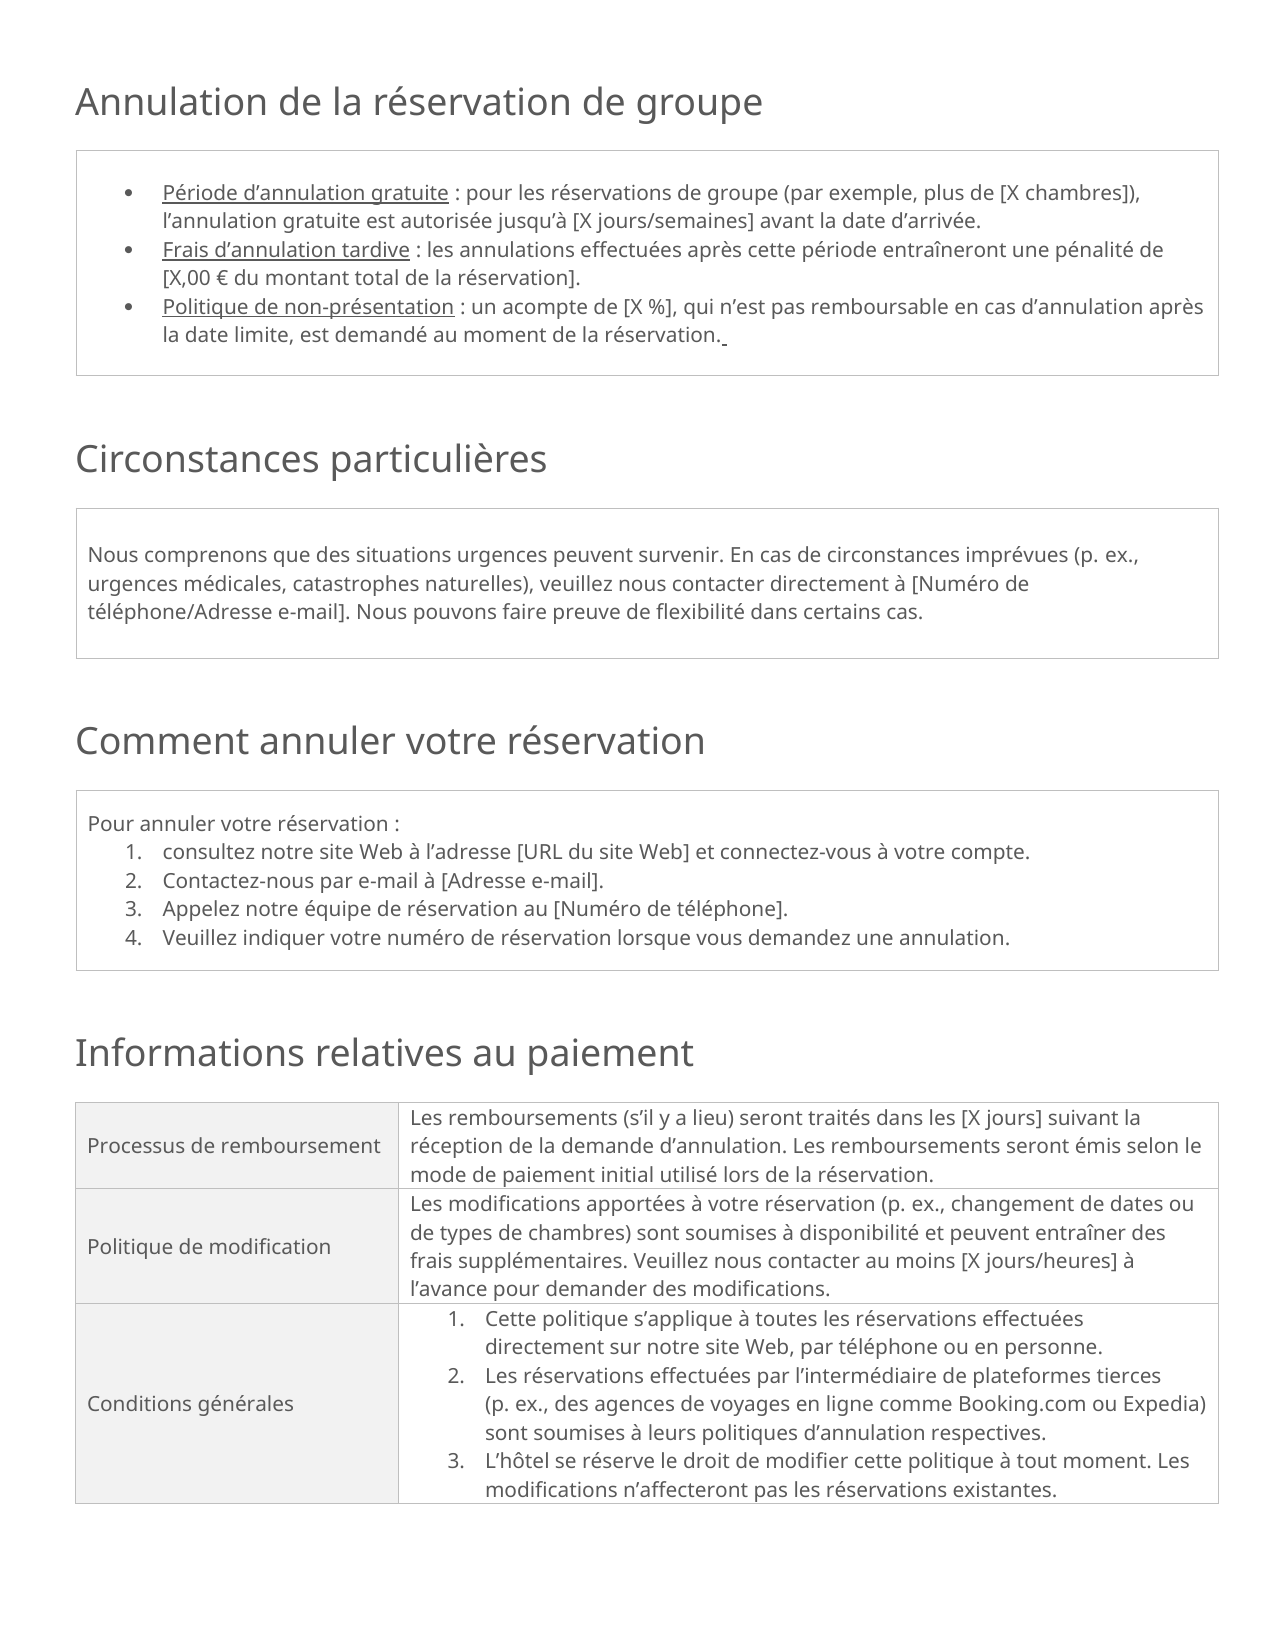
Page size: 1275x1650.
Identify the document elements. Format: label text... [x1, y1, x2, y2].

table_cell Conditions générales [76, 1304, 398, 1503]
table_header Les remboursements (s’il y a lieu) seront traités dans les [X jours] suivant la réception de la demande d’annulation. Les remboursements seront émis selon le mode de paiement initial utilisé lors de la réservation. [399, 1103, 1218, 1188]
table_header Nous comprenons que des situations urgences peuvent survenir. En cas de circonstances imprévues (p. ex., urgences médicales, catastrophes naturelles), veuillez nous contacter directement à [Numéro de téléphone/Adresse e-mail]. Nous pouvons faire preuve de flexibilité dans certains cas. [77, 509, 1218, 657]
table_cell Les modifications apportées à votre réservation (p. ex., changement de dates ou de types de chambres) sont soumises à disponibilité et peuvent entraîner des frais supplémentaires. Veuillez nous contacter au moins [X jours/heures] à l’avance pour demander des modifications. [399, 1189, 1218, 1303]
table_header Processus de remboursement [76, 1103, 398, 1188]
table_header Période d’annulation gratuite : pour les réservations de groupe (par exemple, plus de [X chambres]), l’annulation gratuite est autorisée jusqu’à [X jours/semaines] avant la date d’arrivée. Frais d’annulation tardive : les annulations effectuées après cette période entraîneront une pénalité de [X,00 € du montant total de la réservation]. Politique de non-présentation : un acompte de [X %], qui n’est pas remboursable en cas d’annulation après la date limite, est demandé au moment de la réservation. [77, 151, 1218, 375]
table_cell Politique de modification [76, 1189, 398, 1303]
table_cell Cette politique s’applique à toutes les réservations effectuées directement sur notre site Web, par téléphone ou en personne. Les réservations effectuées par l’intermédiaire de plateformes tierces (p. ex., des agences de voyages en ligne comme Booking.com ou Expedia) sont soumises à leurs politiques d’annulation respectives. L’hôtel se réserve le droit de modifier cette politique à tout moment. Les modifications n’affecteront pas les réservations existantes. [399, 1304, 1218, 1503]
text Comment annuler votre réservation [75, 714, 1200, 765]
text Annulation de la réservation de groupe [75, 75, 1200, 126]
text Circonstances particulières [75, 432, 1200, 483]
text Informations relatives au paiement [75, 1027, 1200, 1078]
table_header Pour annuler votre réservation : consultez notre site Web à l’adresse [URL du site Web] et connectez-vous à votre compte. Contactez-nous par e-mail à [Adresse e-mail]. Appelez notre équipe de réservation au [Numéro de téléphone]. Veuillez indiquer votre numéro de réservation lorsque vous demandez une annulation. [77, 791, 1218, 970]
